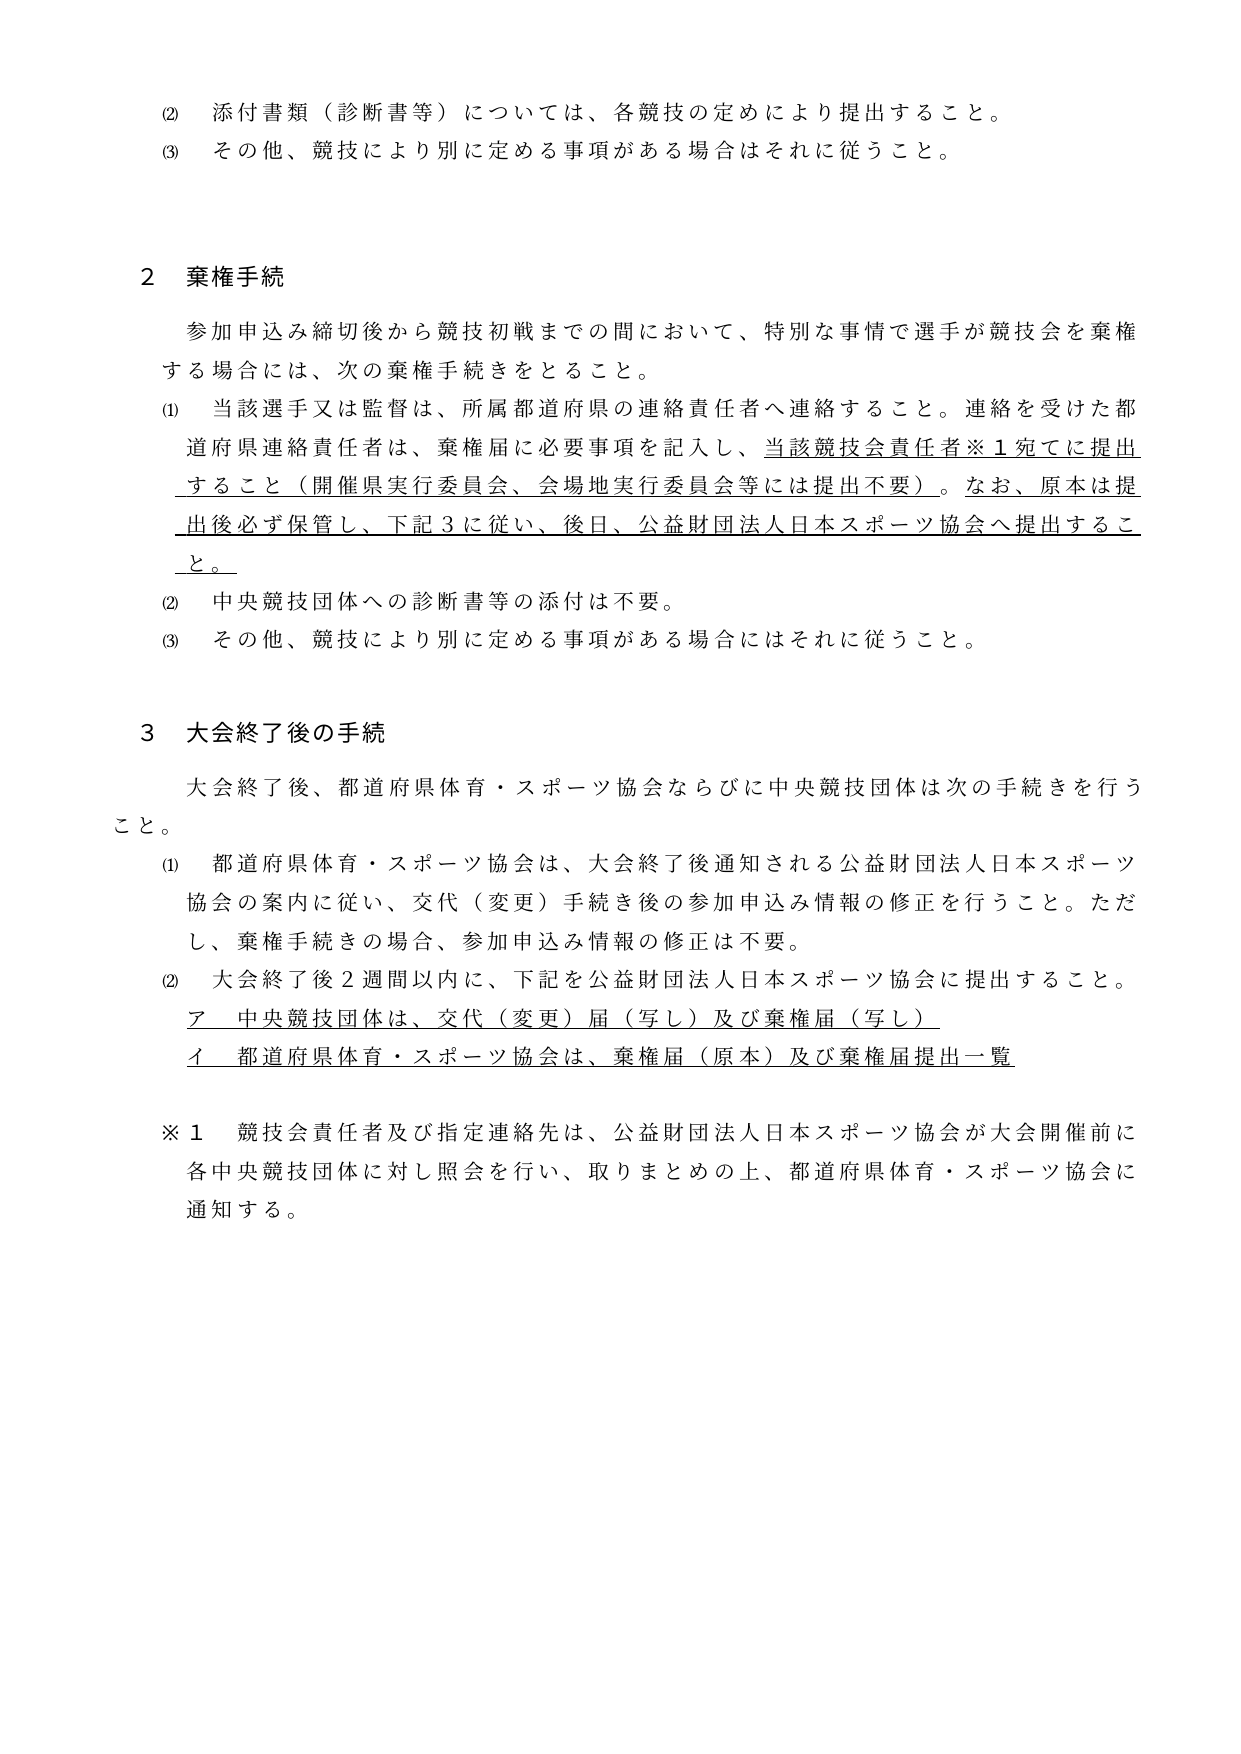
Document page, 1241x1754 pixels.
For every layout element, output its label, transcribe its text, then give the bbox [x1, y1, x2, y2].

text 大会終了後、都道府県体育・スポーツ協会ならびに中央競技団体は次の手続きを行うこと。 [111, 770, 1149, 841]
text ⑴ 都道府県体育・スポーツ協会は、大会終了後通知される公益財団法人日本スポーツ協会の案内に従い、交代（変更）手続き後の参加申込み情報の修正を行うこと。ただし、棄権手続きの場合、参加申込み情報の修正は不要。 [153, 847, 1141, 957]
text ※１ 競技会責任者及び指定連絡先は、公益財団法人日本スポーツ協会が大会開催前に各中央競技団体に対し照会を行い、取りまとめの上、都道府県体育・スポーツ協会に通知する。 [153, 1115, 1141, 1225]
text ⑵ 大会終了後２週間以内に、下記を公益財団法人日本スポーツ協会に提出すること。 [153, 963, 1141, 995]
text ２ 棄権手続 [133, 243, 1141, 308]
text イ 都道府県体育・スポーツ協会は、棄権届（原本）及び棄権届提出一覧 [174, 1039, 1141, 1071]
text 参加申込み締切後から競技初戦までの間において、特別な事情で選手が競技会を棄権する場合には、次の棄権手続きをとること。 [151, 314, 1141, 385]
text ⑵ 添付書類（診断書等）については、各競技の定めにより提出すること。 [153, 95, 1141, 127]
text ⑶ その他、競技により別に定める事項がある場合はそれに従うこと。 [153, 133, 1141, 166]
text ⑵ 中央競技団体への診断書等の添付は不要。 [153, 584, 1141, 617]
text ⑴ 当該選手又は監督は、所属都道府県の連絡責任者へ連絡すること。連絡を受けた都道府県連絡責任者は、棄権届に必要事項を記入し、当該競技会責任者※１宛てに提出すること（開催県実行委員会、会場地実行委員会等には提出不要）。なお、原本は提出後必ず保管し、下記３に従い、後日、公益財団法人日本スポーツ協会へ提出すること。 [153, 391, 1141, 578]
text ⑶ その他、競技により別に定める事項がある場合にはそれに従うこと。 [153, 623, 1141, 655]
text ３ 大会終了後の手続 [135, 699, 1149, 763]
text ア 中央競技団体は、交代（変更）届（写し）及び棄権届（写し） [174, 1001, 1141, 1033]
